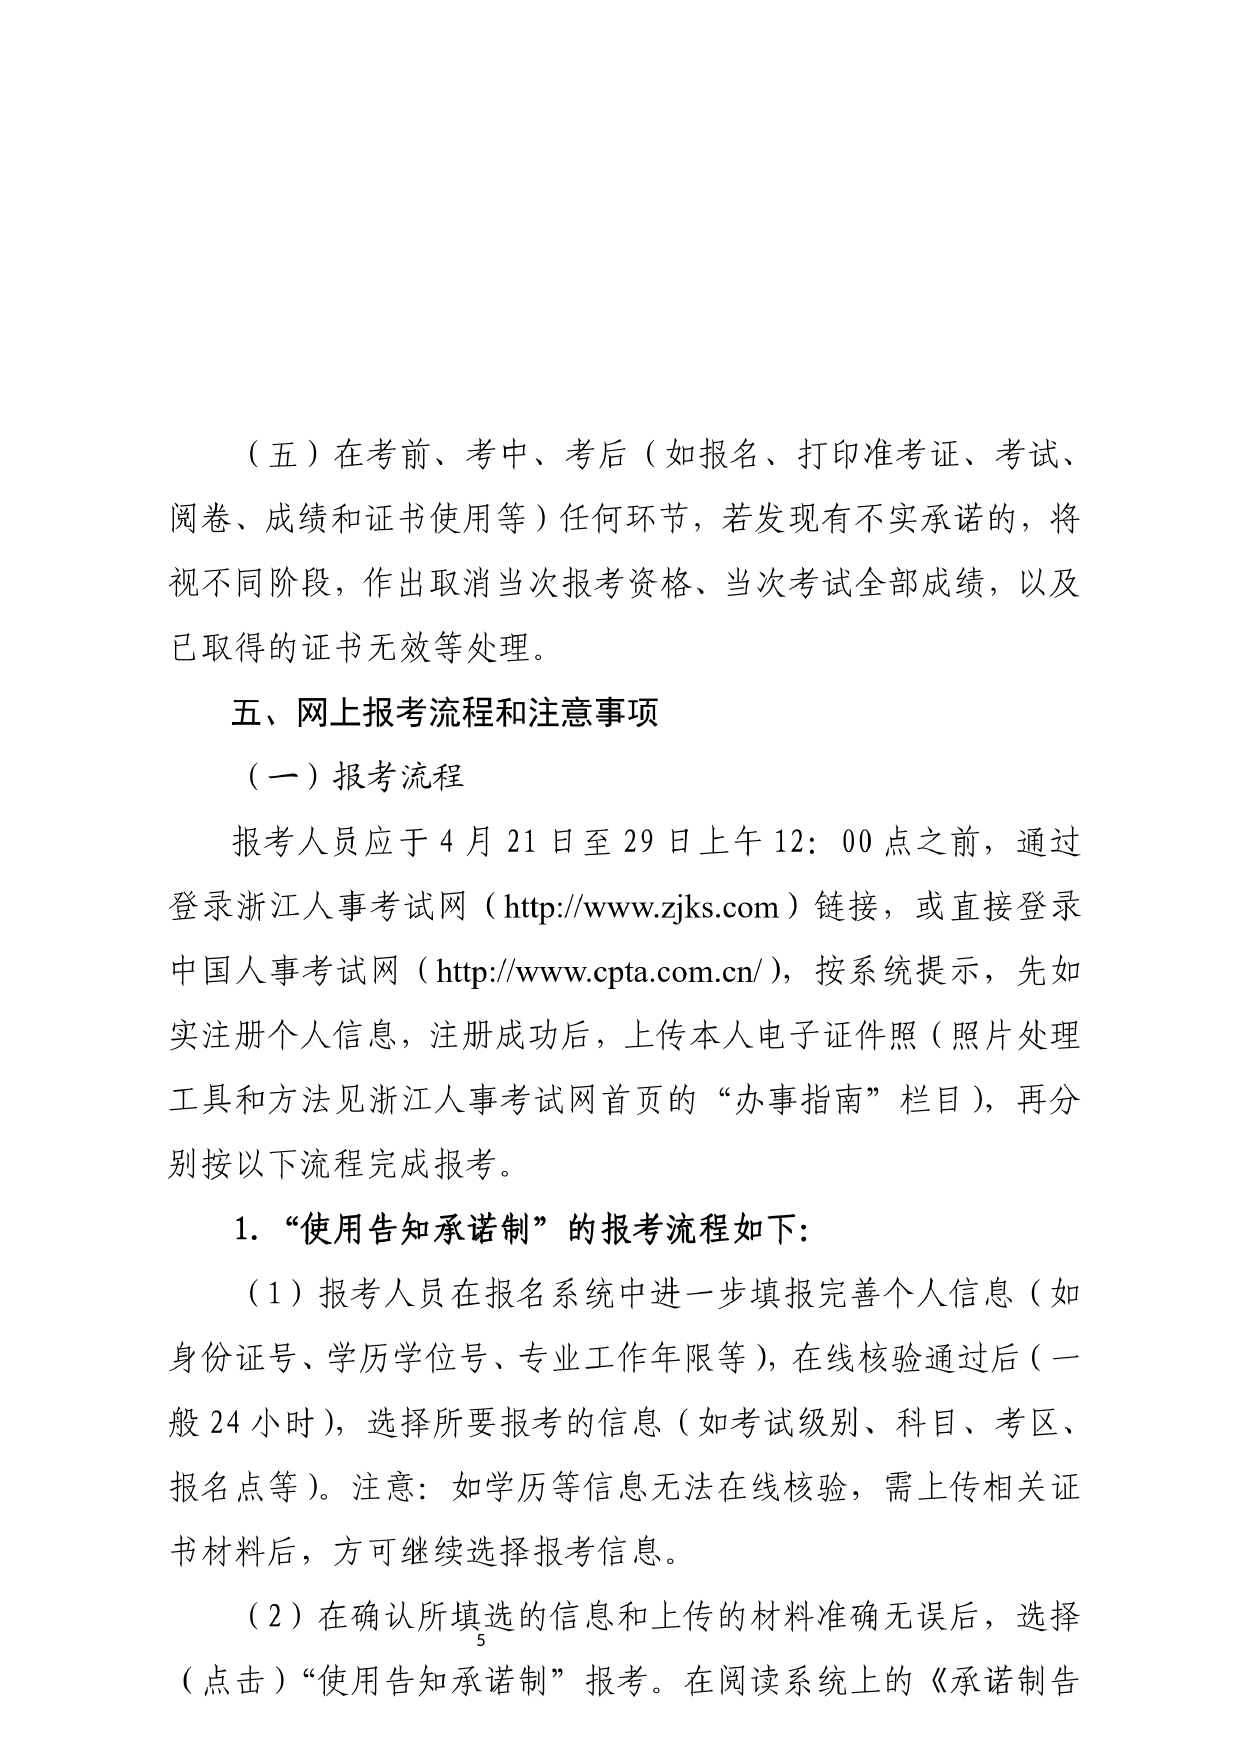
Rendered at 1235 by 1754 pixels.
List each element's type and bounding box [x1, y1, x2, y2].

picture [3, 195, 1234, 1754]
